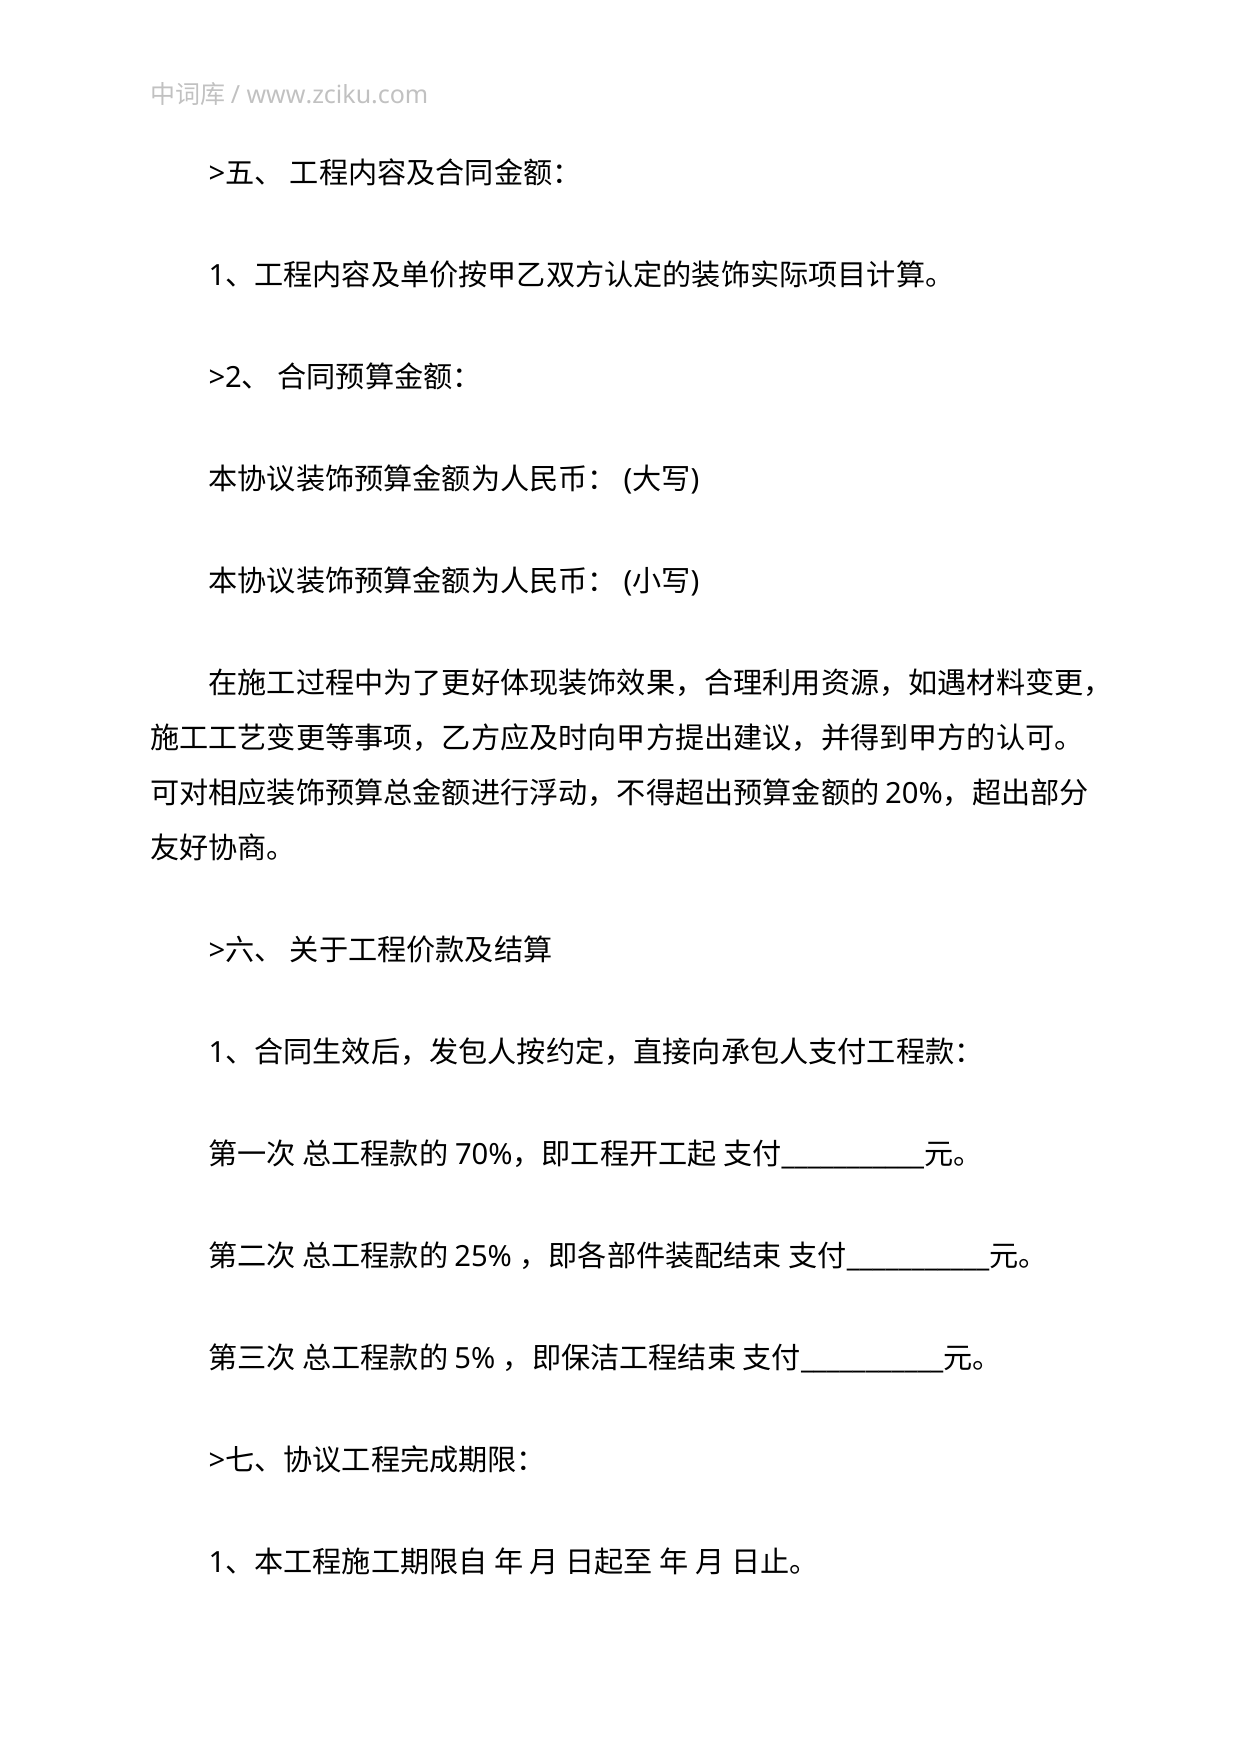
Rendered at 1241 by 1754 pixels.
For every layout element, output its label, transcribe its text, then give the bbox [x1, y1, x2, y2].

text >六、 关于工程价款及结算 [150, 926, 1090, 969]
text 第三次 总工程款的5% ，即保洁工程结束 支付___________元。 [150, 1334, 1090, 1377]
text >七、协议工程完成期限： [150, 1436, 1090, 1479]
text 1、合同生效后，发包人按约定，直接向承包人支付工程款： [150, 1028, 1090, 1071]
text >五、 工程内容及合同金额： [150, 150, 1090, 192]
text 在施工过程中为了更好体现装饰效果，合理利用资源，如遇材料变更，施工工艺变更等事项，乙方应及时向甲方提出建议，并得到甲方的认可。可对相应装饰预算总金额进行浮动，不得超出预算金额的20%，超出部分友好协商。 [150, 660, 1090, 867]
text 第一次 总工程款的 70%，即工程开工起 支付___________元。 [150, 1130, 1090, 1173]
text 本协议装饰预算金额为人民币： (小写) [150, 558, 1090, 600]
text >2、 合同预算金额： [150, 354, 1090, 396]
text 1、工程内容及单价按甲乙双方认定的装饰实际项目计算。 [150, 252, 1090, 294]
text 第二次 总工程款的25% ，即各部件装配结束 支付___________元。 [150, 1232, 1090, 1275]
text 本协议装饰预算金额为人民币： (大写) [150, 456, 1090, 498]
text 1、本工程施工期限自 年 月 日起至 年 月 日止。 [150, 1538, 1090, 1581]
